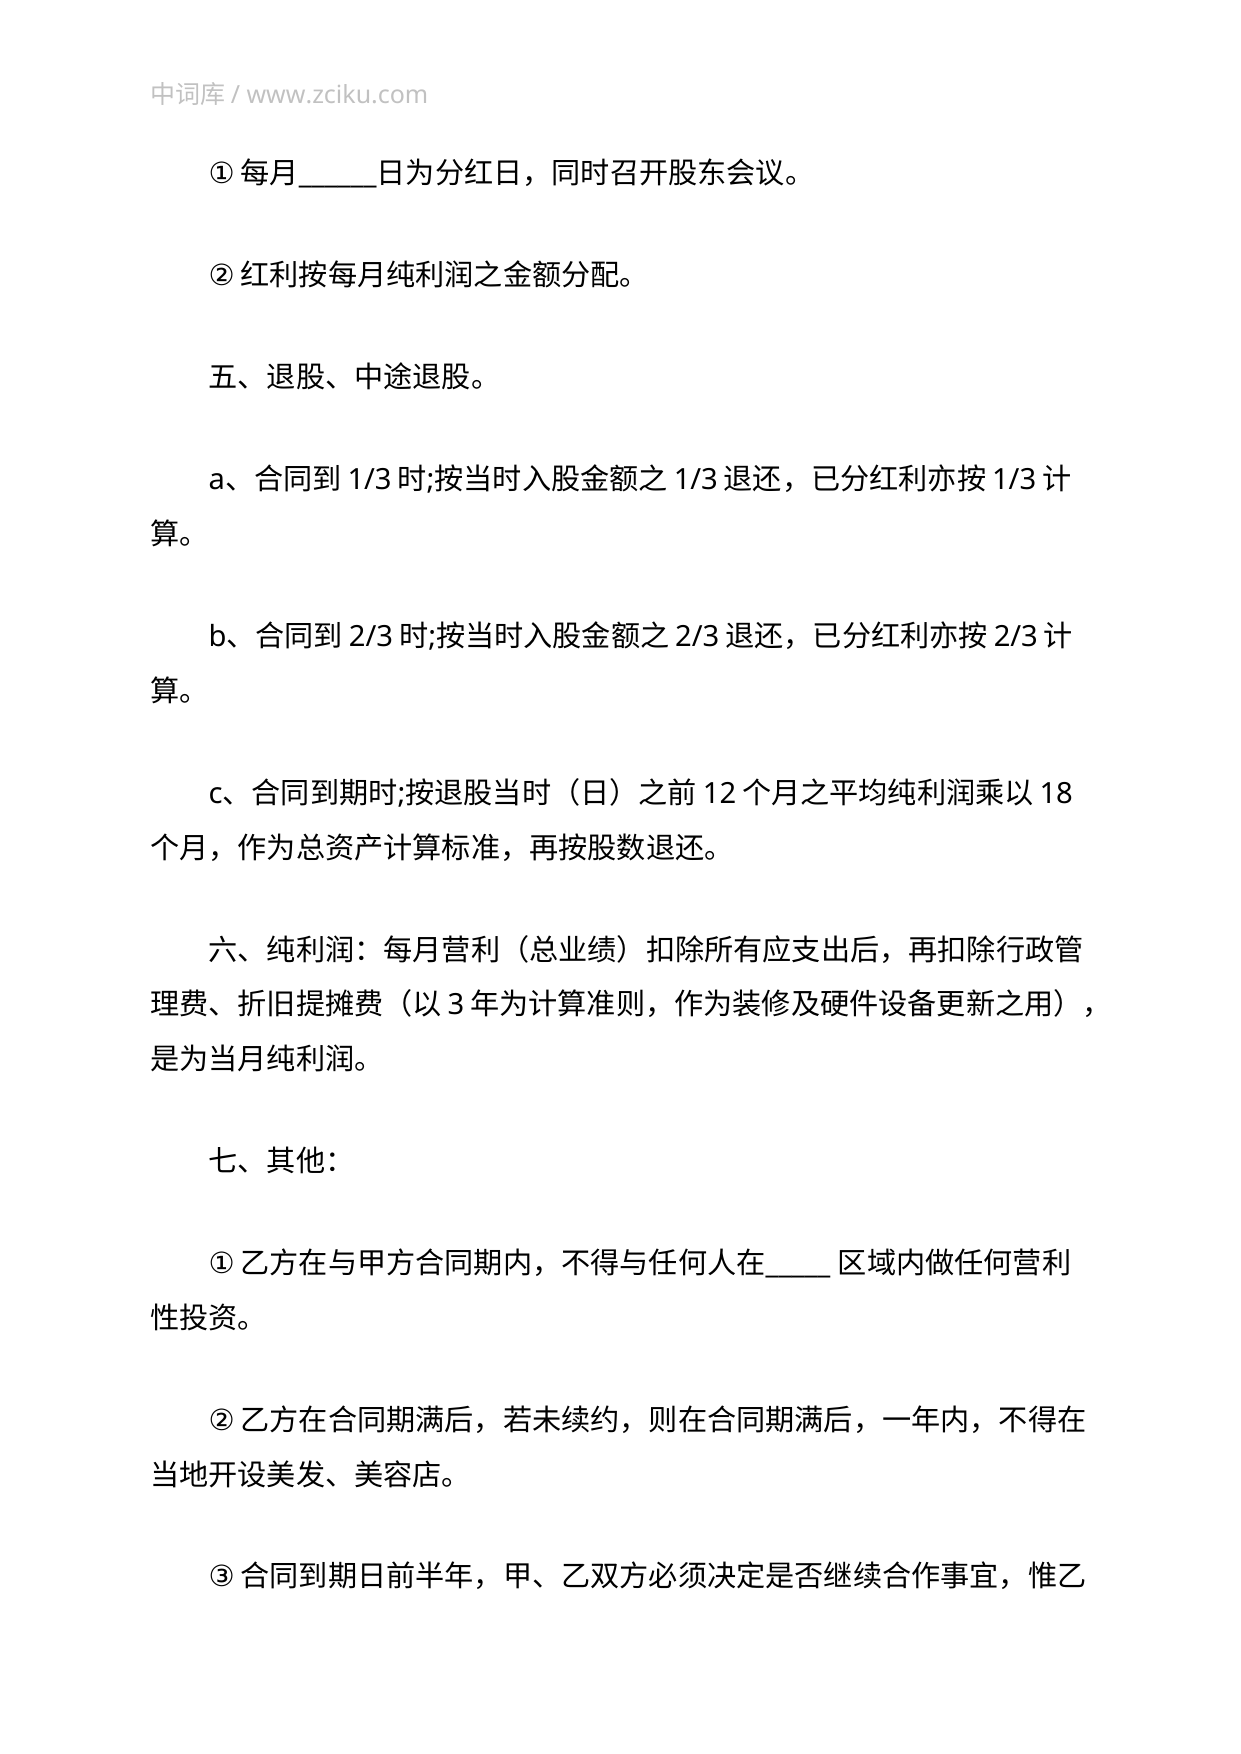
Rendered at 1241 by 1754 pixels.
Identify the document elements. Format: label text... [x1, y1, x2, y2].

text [150, 1553, 1090, 1595]
text ①每月______日为分红日，同时召开股东会议。 [150, 150, 1090, 192]
text c、合同到期时;按退股当时（日）之前12个月之平均纯利润乘以18个月，作为总资产计算标准，再按股数退还。 [150, 769, 1090, 867]
text ①乙方在与甲方合同期内，不得与任何人在_____ 区域内做任何营利性投资。 [150, 1239, 1090, 1337]
text a、合同到1/3时;按当时入股金额之1/3退还，已分红利亦按1/3计算。 [150, 456, 1090, 553]
text 五、退股、中途退股。 [150, 354, 1090, 396]
text b、合同到2/3时;按当时入股金额之2/3退还，已分红利亦按2/3计算。 [150, 612, 1090, 710]
text ②乙方在合同期满后，若未续约，则在合同期满后，一年内，不得在当地开设美发、美容店。 [150, 1396, 1090, 1493]
text 六、纯利润：每月营利（总业绩）扣除所有应支出后，再扣除行政管理费、折旧提摊费（以3年为计算准则，作为装修及硬件设备更新之用），是为当月纯利润。 [150, 926, 1090, 1078]
text ②红利按每月纯利润之金额分配。 [150, 252, 1090, 294]
text 七、其他： [150, 1138, 1090, 1180]
